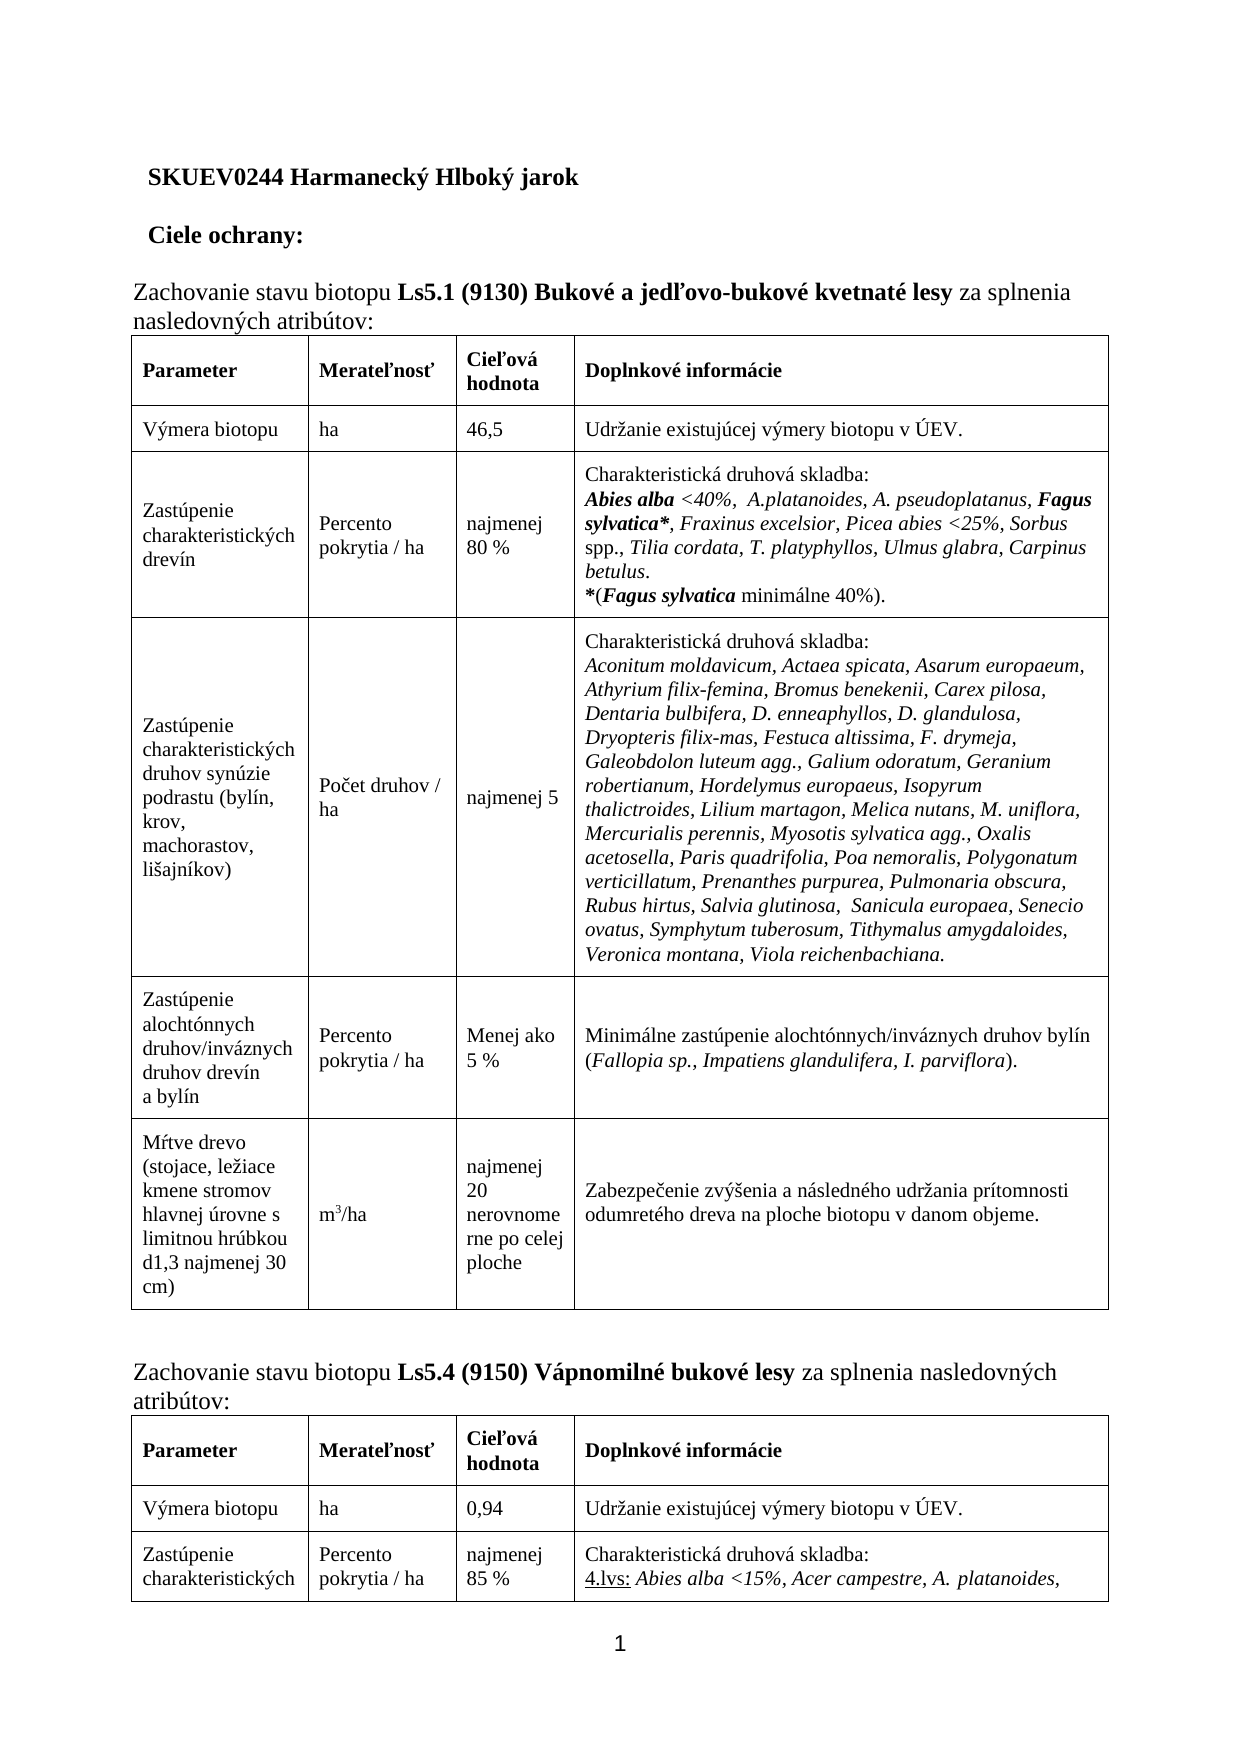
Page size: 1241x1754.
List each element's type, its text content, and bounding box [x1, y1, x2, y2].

table_cell Výmera biotopu [132, 406, 308, 451]
table_header Parameter [132, 1416, 308, 1485]
table_cell Charakteristická druhová skladba: Aconitum moldavicum, Actaea spicata, Asarum europaeum, Athyrium filix-femina, Bromus benekenii, Carex pilosa, Dentaria bulbifera, D. enneaphyllos, D. glandulosa, Dryopteris filix-mas, Festuca altissima, F. drymeja, Galeobdolon luteum agg., Galium odoratum, Geranium robertianum, Hordelymus europaeus, Isopyrum thalictroides, Lilium martagon, Melica nutans, M. uniflora, Mercurialis perennis, Myosotis sylvatica agg., Oxalis acetosella, Paris quadrifolia, Poa nemoralis, Polygonatum verticillatum, Prenanthes purpurea, Pulmonaria obscura, Rubus hirtus, Salvia glutinosa, Sanicula europaea, Senecio ovatus, Symphytum tuberosum, Tithymalus amygdaloides, Veronica montana, Viola reichenbachiana. [575, 618, 1108, 976]
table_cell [309, 1532, 456, 1601]
table_cell Výmera biotopu [132, 1486, 308, 1531]
table_cell Zastúpenie alochtónnych druhov/inváznych druhov drevín a bylín [132, 977, 308, 1118]
table_header Merateľnosť [309, 1416, 456, 1485]
text Zachovanie stavu biotopu Ls5.1 (9130) Bukové a jedľovo-bukové kvetnaté lesy za splnenia nasledovných atribútov: [133, 277, 1092, 335]
table_header Merateľnosť [309, 336, 456, 405]
table_cell Menej ako 5 % [457, 977, 574, 1118]
table_cell ha [309, 1486, 456, 1531]
table_header Cieľová hodnota [457, 336, 574, 405]
table_cell 46,5 [457, 406, 574, 451]
table_cell najmenej 80 % [457, 452, 574, 617]
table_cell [575, 1532, 1108, 1601]
table_header Cieľová hodnota [457, 1416, 574, 1485]
table_cell najmenej 5 [457, 618, 574, 976]
text SKUEV0244 Harmanecký Hlboký jarok [148, 162, 1092, 191]
table_cell Percento pokrytia / ha [309, 452, 456, 617]
table_cell najmenej 85 % [457, 1532, 574, 1601]
table_cell Percento pokrytia / ha [309, 977, 456, 1118]
table_cell Počet druhov / ha [309, 618, 456, 976]
table_cell Mŕtve drevo (stojace, ležiace kmene stromov hlavnej úrovne s limitnou hrúbkou d1,3 najmenej 30 cm) [132, 1119, 308, 1308]
table_cell Zastúpenie charakteristických druhov synúzie podrastu (bylín, krov, machorastov, lišajníkov) [132, 618, 308, 976]
table_cell m3/ha [309, 1119, 456, 1308]
table_cell najmenej 20 nerovnomerne po celej ploche [457, 1119, 574, 1308]
table_header Parameter [132, 336, 308, 405]
table_cell Zabezpečenie zvýšenia a následného udržania prítomnosti odumretého dreva na ploche biotopu v danom objeme. [575, 1119, 1108, 1308]
table_cell Zastúpenie charakteristických drevín [132, 452, 308, 617]
table_cell Charakteristická druhová skladba: Abies alba <40%, A.platanoides, A. pseudoplatanus, Fagus sylvatica*, Fraxinus excelsior, Picea abies <25%, Sorbus spp., Tilia cordata, T. platyphyllos, Ulmus glabra, Carpinus betulus. *(Fagus sylvatica minimálne 40%). [575, 452, 1108, 617]
table_cell ha [309, 406, 456, 451]
text Ciele ochrany: [148, 220, 1092, 249]
table_header Doplnkové informácie [575, 336, 1108, 405]
table_cell Minimálne zastúpenie alochtónnych/inváznych druhov bylín (Fallopia sp., Impatiens glandulifera, I. parviflora). [575, 977, 1108, 1118]
table_cell Udržanie existujúcej výmery biotopu v ÚEV. [575, 1486, 1108, 1531]
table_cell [132, 1532, 308, 1601]
table_cell Udržanie existujúcej výmery biotopu v ÚEV. [575, 406, 1108, 451]
table_header Doplnkové informácie [575, 1416, 1108, 1485]
text Zachovanie stavu biotopu Ls5.4 (9150) Vápnomilné bukové lesy za splnenia nasledovných atribútov: [133, 1357, 1092, 1415]
table_cell 0,94 [457, 1486, 574, 1531]
